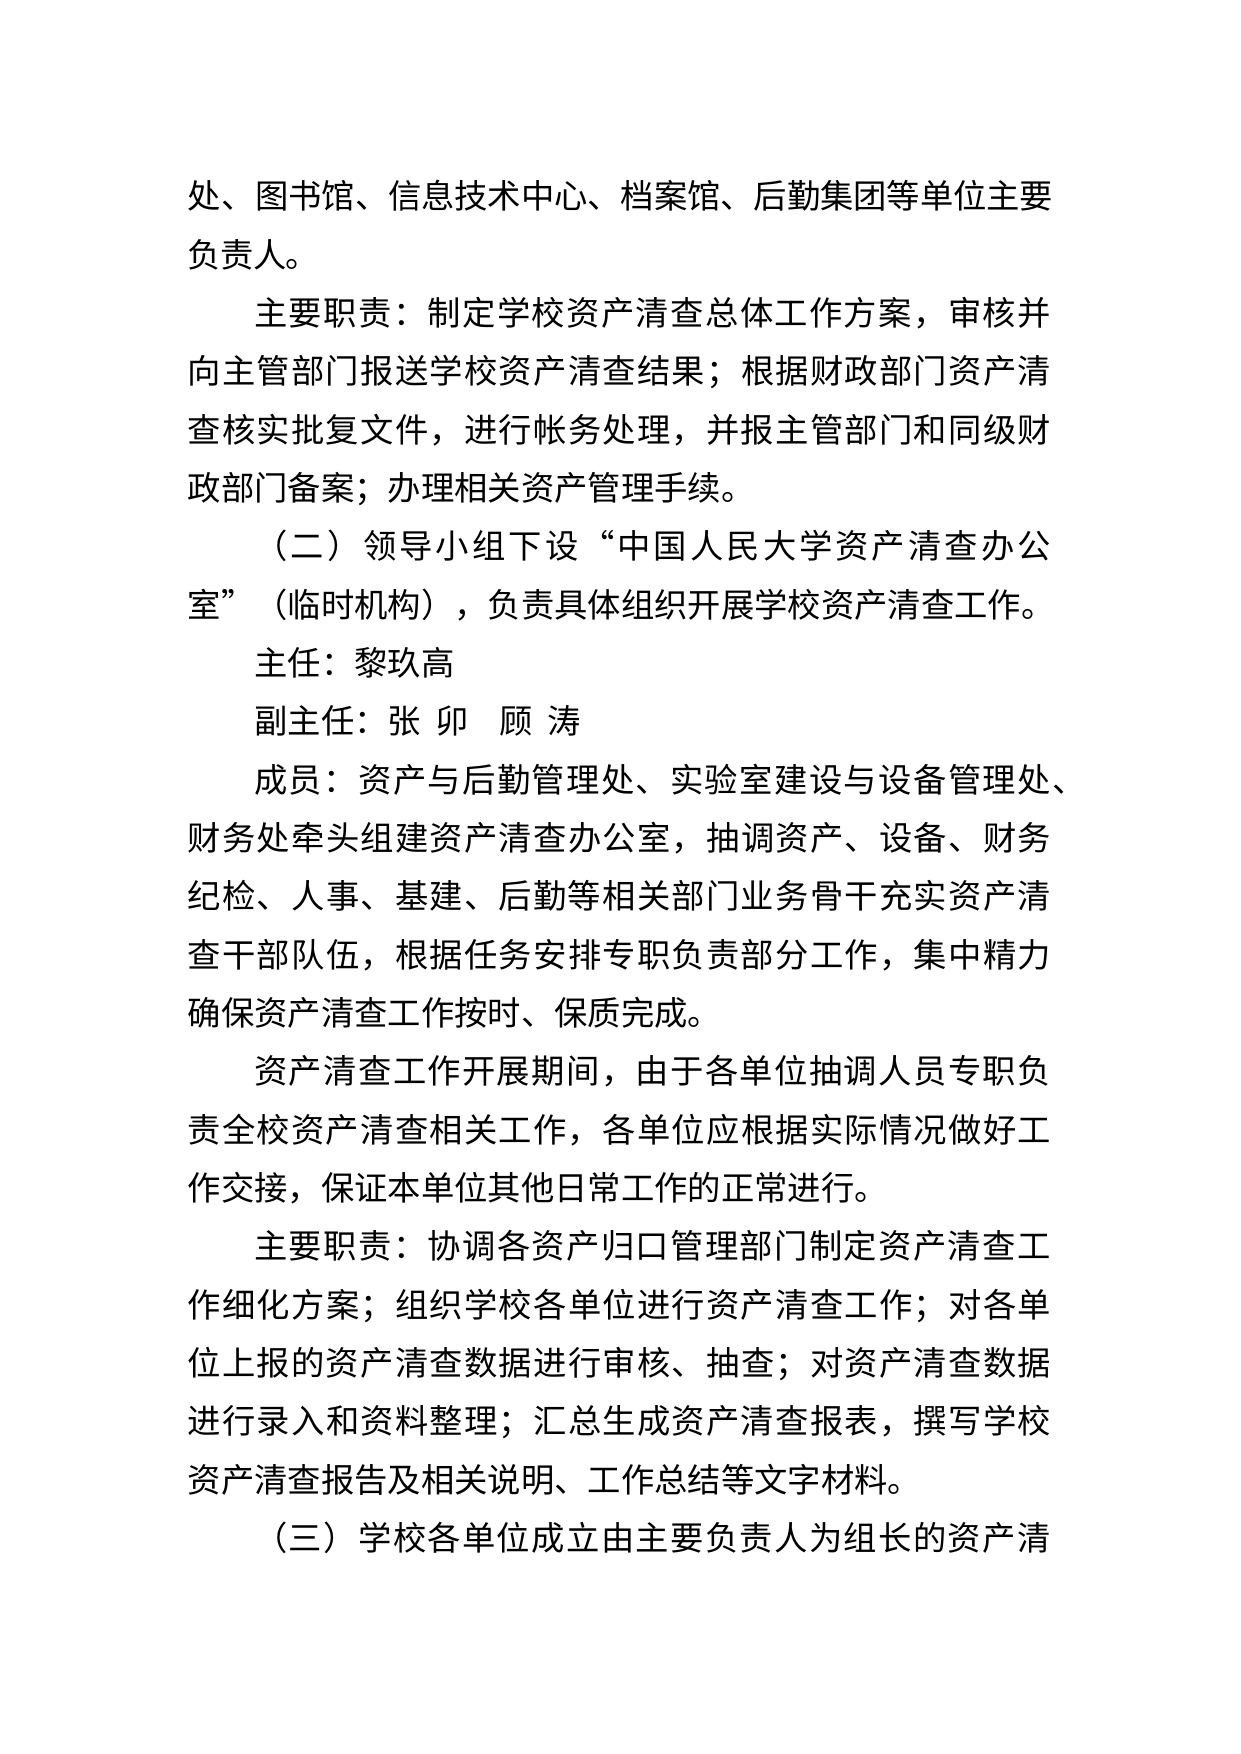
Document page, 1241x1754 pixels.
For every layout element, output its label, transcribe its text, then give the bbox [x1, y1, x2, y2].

text 主要职责：制定学校资产清查总体工作方案，审核并向主管部门报送学校资产清查结果；根据财政部门资产清查核实批复文件，进行帐务处理，并报主管部门和同级财政部门备案；办理相关资产管理手续。 [187, 279, 1053, 512]
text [187, 162, 1053, 279]
text 资产清查工作开展期间，由于各单位抽调人员专职负责全校资产清查相关工作，各单位应根据实际情况做好工作交接，保证本单位其他日常工作的正常进行。 [187, 1037, 1053, 1212]
text 主任：黎玖高 [187, 629, 1053, 687]
text 副主任：张 卯 顾 涛 [187, 687, 1053, 745]
text 主要职责：协调各资产归口管理部门制定资产清查工作细化方案；组织学校各单位进行资产清查工作；对各单位上报的资产清查数据进行审核、抽查；对资产清查数据进行录入和资料整理；汇总生成资产清查报表，撰写学校资产清查报告及相关说明、工作总结等文字材料。 [187, 1212, 1053, 1504]
text 成员：资产与后勤管理处、实验室建设与设备管理处、财务处牵头组建资产清查办公室，抽调资产、设备、财务、纪检、人事、基建、后勤等相关部门业务骨干充实资产清查干部队伍，根据任务安排专职负责部分工作，集中精力、确保资产清查工作按时、保质完成。 [187, 745, 1053, 1037]
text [187, 1504, 1053, 1562]
text （二）领导小组下设“中国人民大学资产清查办公室”（临时机构），负责具体组织开展学校资产清查工作。 [187, 512, 1053, 629]
